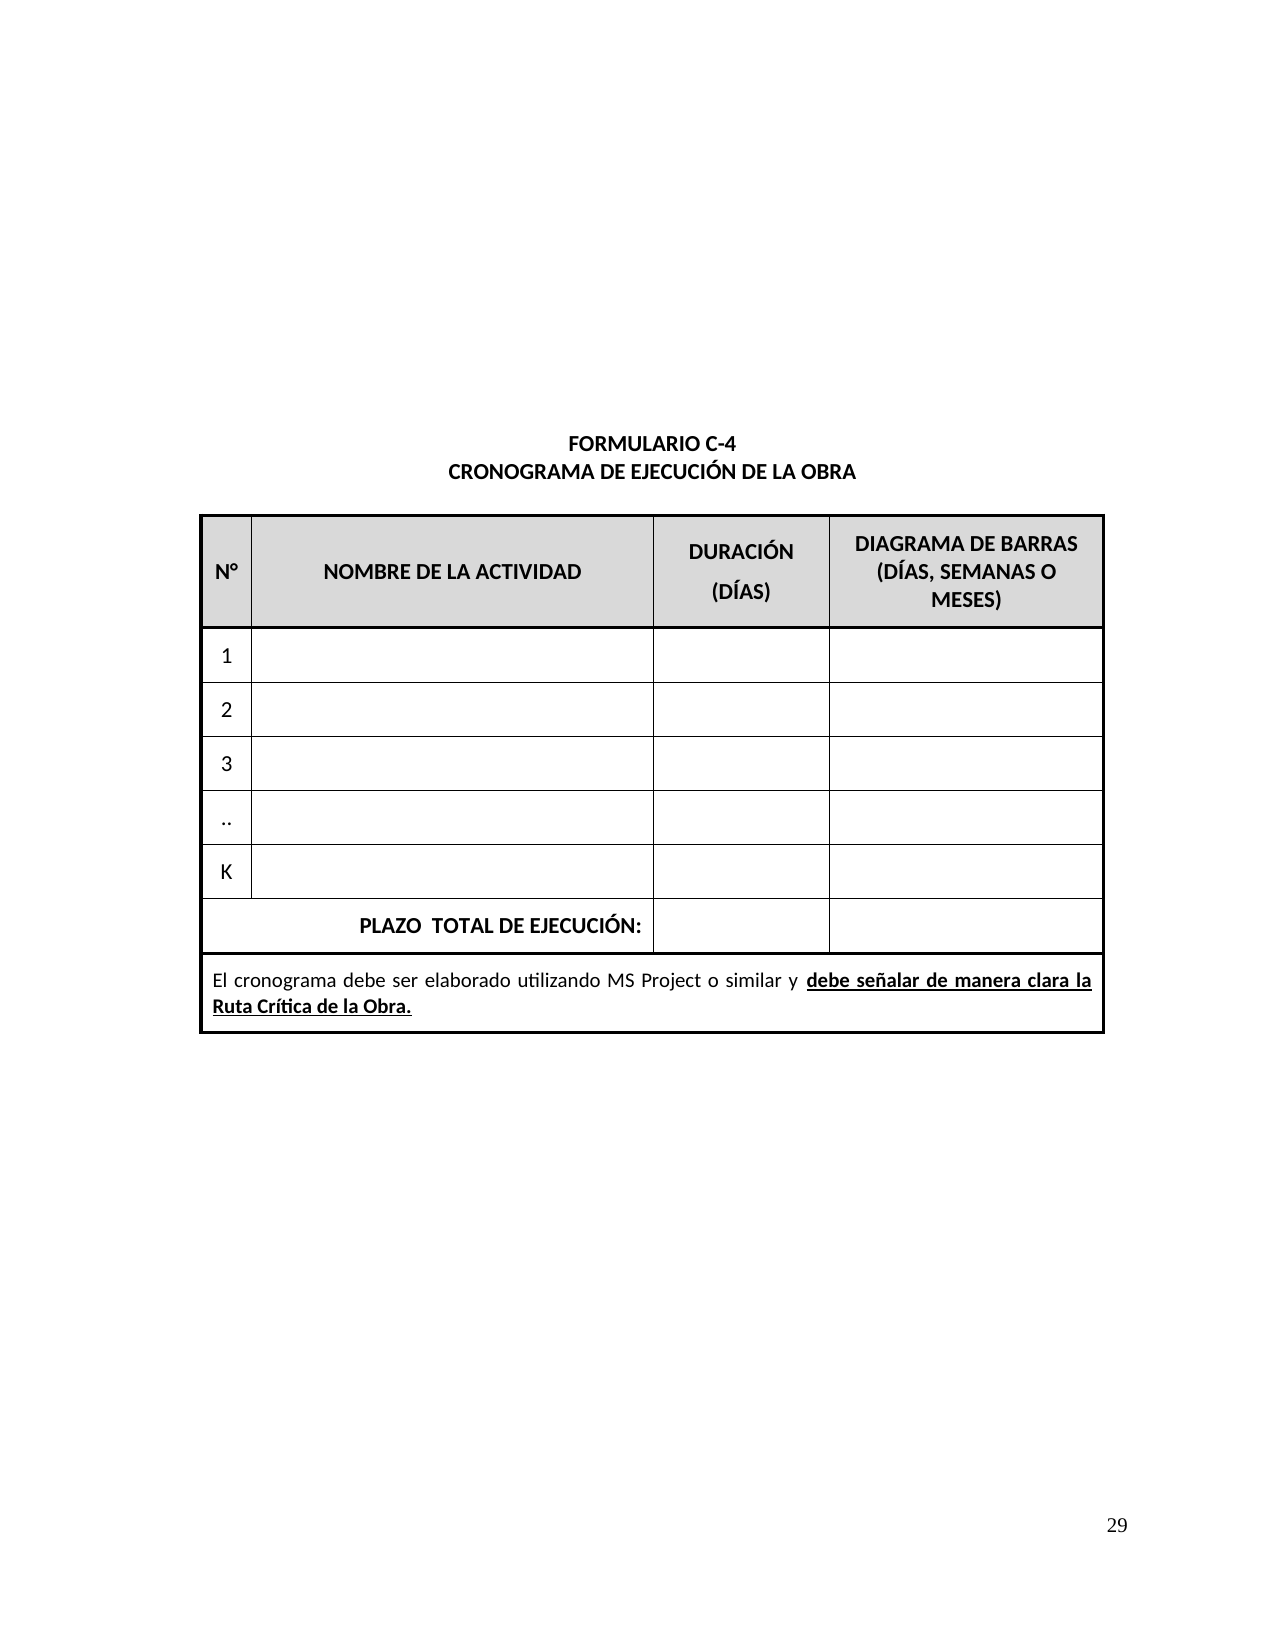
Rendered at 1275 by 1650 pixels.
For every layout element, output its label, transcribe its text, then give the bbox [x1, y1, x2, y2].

table_cell [830, 683, 1102, 736]
text FORMULARIO C-4 [177, 429, 1127, 457]
table_cell [830, 791, 1102, 844]
table_cell K [203, 845, 251, 898]
table_header DURACIÓN (DÍAS) [654, 517, 829, 626]
table_cell [654, 737, 829, 790]
table_cell [830, 845, 1102, 898]
table_cell .. [203, 791, 251, 844]
table_cell [654, 629, 829, 682]
table_cell 2 [203, 683, 251, 736]
text CRONOGRAMA DE EJECUCIÓN DE LA OBRA [177, 457, 1127, 485]
table_cell [654, 899, 829, 952]
table_cell [654, 683, 829, 736]
table_cell [252, 791, 653, 844]
table_header NOMBRE DE LA ACTIVIDAD [252, 517, 653, 626]
table_cell [830, 737, 1102, 790]
table_cell [252, 737, 653, 790]
table_header DIAGRAMA DE BARRAS (DÍAS, SEMANAS O MESES) [830, 517, 1102, 626]
table_cell [654, 791, 829, 844]
table_cell PLAZO TOTAL DE EJECUCIÓN: [203, 899, 653, 952]
table_header N° [203, 517, 251, 626]
table_cell [830, 629, 1102, 682]
table_cell [830, 899, 1102, 952]
table_cell 3 [203, 737, 251, 790]
table_cell [252, 845, 653, 898]
table_cell [252, 683, 653, 736]
table_cell [654, 845, 829, 898]
table_cell 1 [203, 629, 251, 682]
table_cell [252, 629, 653, 682]
table_cell El cronograma debe ser elaborado utilizando MS Project o similar y debe señalar de manera clara la Ruta Crítica de la Obra. [203, 955, 1102, 1031]
